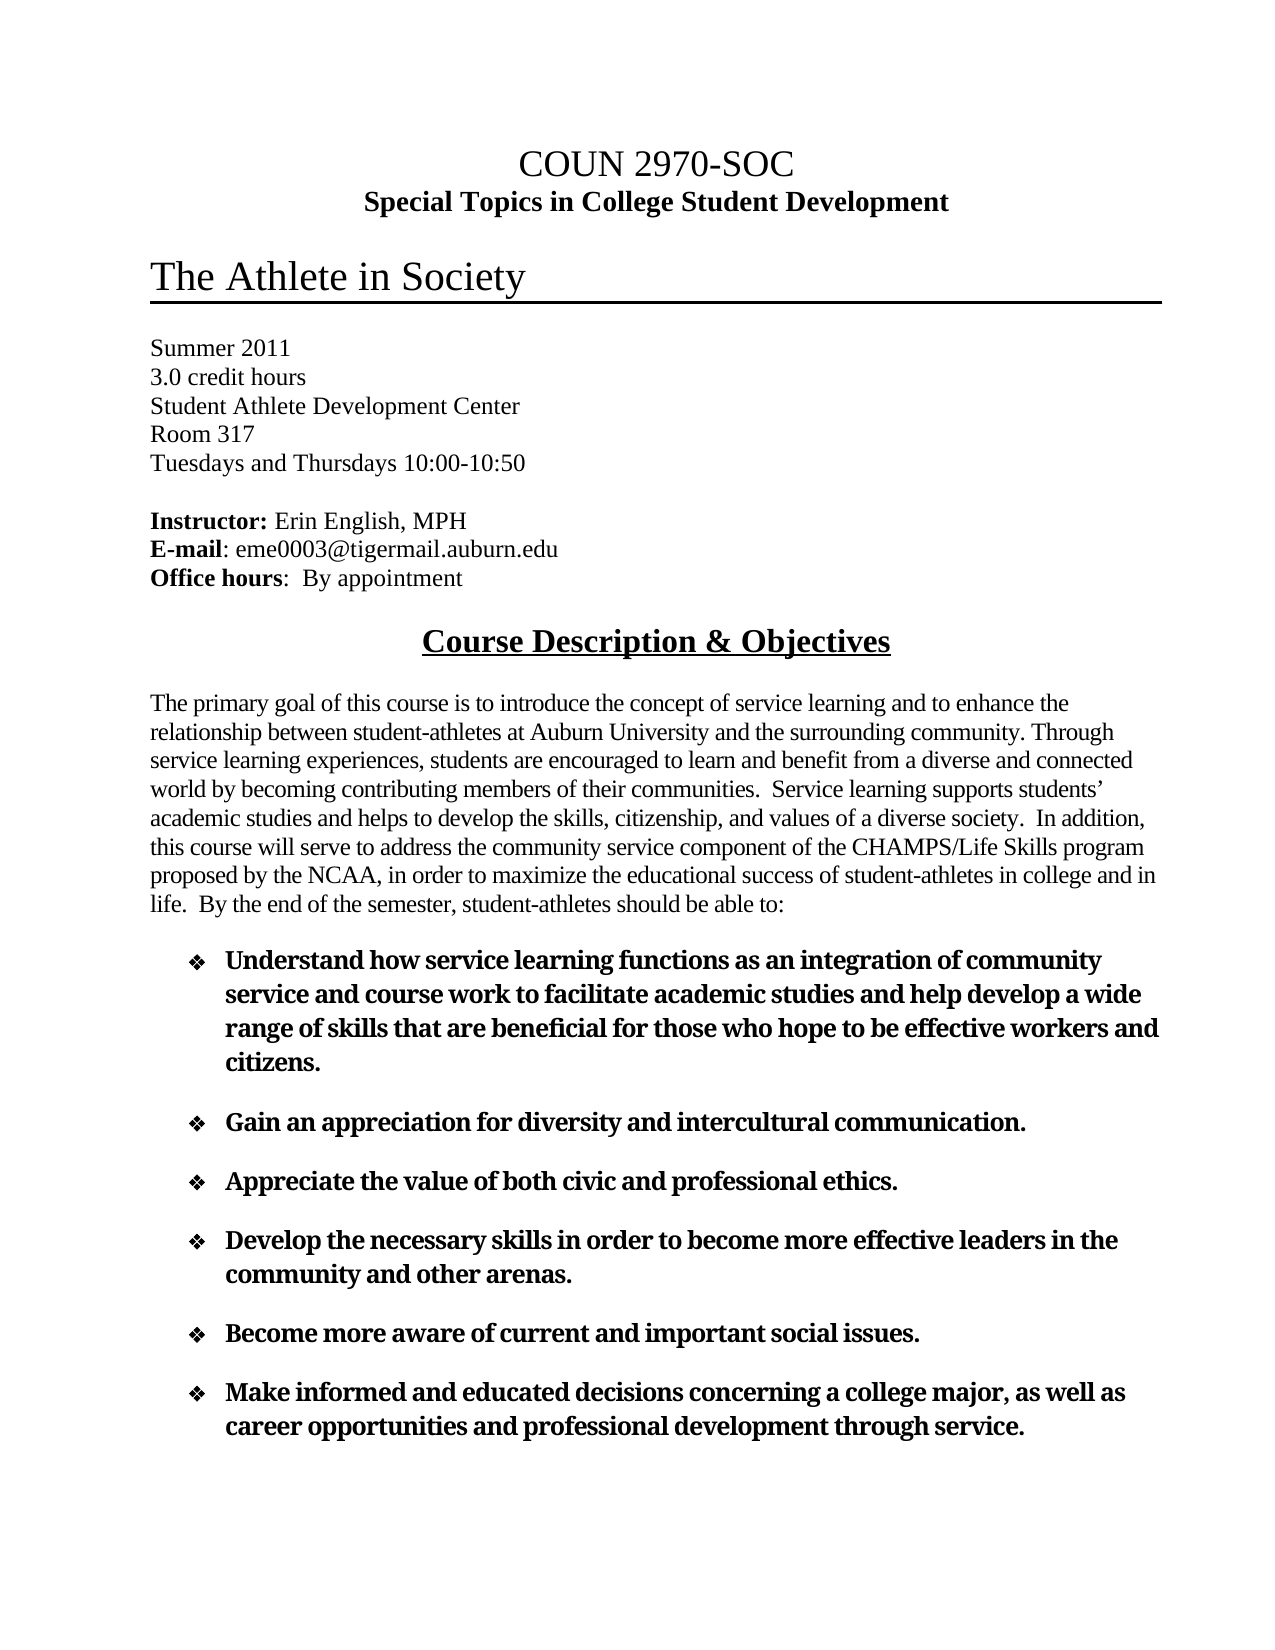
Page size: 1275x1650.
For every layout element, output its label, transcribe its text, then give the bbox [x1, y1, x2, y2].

list Develop the necessary skills in order to become more effective leaders in the community and other arenas. [187, 1222, 1162, 1290]
text Instructor: Erin English, MPH [150, 506, 1162, 534]
list Appreciate the value of both civic and professional ethics. [187, 1163, 1162, 1197]
subtitle COUN 2970-SOC [150, 141, 1162, 184]
list Gain an appreciation for diversity and intercultural communication. [187, 1104, 1162, 1138]
text Special Topics in College Student Development [150, 184, 1162, 218]
text Tuesdays and Thursdays 10:00-10:50 [150, 448, 1162, 477]
text Summer 2011 [150, 333, 1162, 362]
subtitle Course Description & Objectives [150, 621, 1162, 659]
text Office hours: By appointment [150, 563, 1162, 592]
list Become more aware of current and important social issues. [187, 1315, 1162, 1349]
text Room 317 [150, 419, 1162, 448]
list Make informed and educated decisions concerning a college major, as well as career opportunities and professional development through service. [187, 1374, 1162, 1443]
text 3.0 credit hours [150, 362, 1162, 391]
text E-mail: eme0003@tigermail.auburn.edu [150, 534, 1162, 563]
subtitle The Athlete in Society [150, 251, 1162, 301]
text The primary goal of this course is to introduce the concept of service learning and to enhance the relationship between student-athletes at Auburn University and the surrounding community. Through service learning experiences, students are encouraged to learn and benefit from a diverse and connected world by becoming contributing members of their communities. Service learning supports students’ academic studies and helps to develop the skills, citizenship, and values of a diverse society. In addition, this course will serve to address the community service component of the CHAMPS/Life Skills program proposed by the NCAA, in order to maximize the educational success of student-athletes in college and in life. By the end of the semester, student-athletes should be able to: [150, 688, 1162, 918]
list Understand how service learning functions as an integration of community service and course work to facilitate academic studies and help develop a wide range of skills that are beneficial for those who hope to be effective workers and citizens. [187, 943, 1162, 1079]
